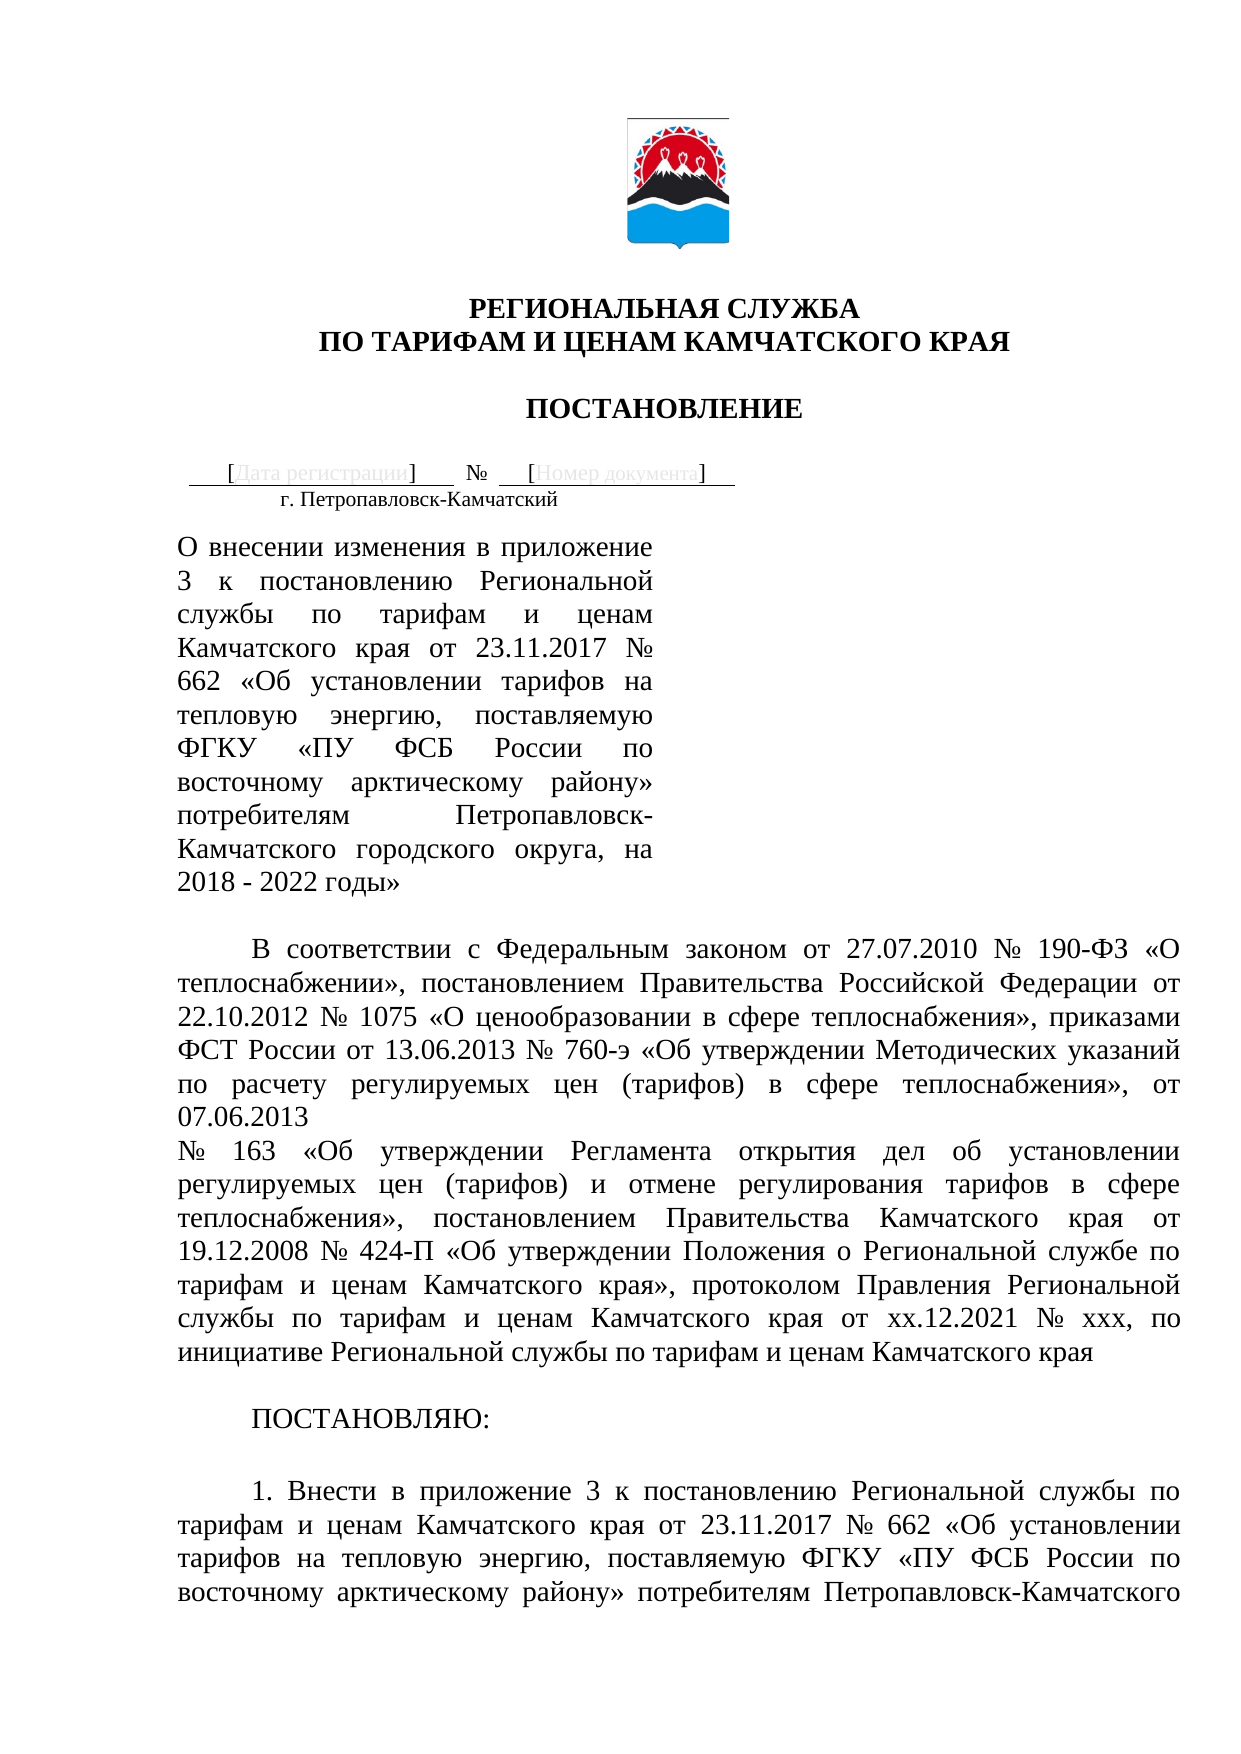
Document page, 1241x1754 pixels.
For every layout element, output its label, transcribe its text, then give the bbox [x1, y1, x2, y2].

text ПОСТАНОВЛЕНИЕ [148, 391, 1181, 425]
text ПО ТАРИФАМ И ЦЕНАМ КАМЧАТСКОГО КРАЯ [148, 324, 1181, 358]
text В соответствии с Федеральным законом от 27.07.2010 № 190-ФЗ «О теплоснабжении», постановлением Правительства Российской Федерации от 22.10.2012 № 1075 «О ценообразовании в сфере теплоснабжения», приказами ФСТ России от 13.06.2013 № 760-э «Об утверждении Методических указаний по расчету регулируемых цен (тарифов) в сфере теплоснабжения», от 07.06.2013 № 163 «Об утверждении Регламента открытия дел об установлении регулируемых цен (тарифов) и отмене регулирования тарифов в сфере теплоснабжения», постановлением Правительства Камчатского края от 19.12.2008 № 424-П «Об утверждении Положения о Региональной службе по тарифам и ценам Камчатского края», протоколом Правления Региональной службы по тарифам и ценам Камчатского края от xx.12.2021 № xxx, по инициативе Региональной службы по тарифам и ценам Камчатского края [177, 932, 1181, 1368]
table_header [Дата регистрации] [189, 459, 454, 485]
text г. Петропавловск-Камчатский [177, 486, 1181, 529]
table_header [Номер документа] [499, 459, 735, 485]
text РЕГИОНАЛЬНАЯ СЛУЖБА [148, 291, 1181, 324]
picture [626, 118, 729, 246]
table_header № [454, 459, 498, 485]
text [177, 1473, 1181, 1607]
text ПОСТАНОВЛЯЮ: [177, 1401, 1181, 1435]
table_header О внесении изменения в приложение 3 к постановлению Региональной службы по тарифам и ценам Камчатского края от 23.11.2017 № 662 «Об установлении тарифов на тепловую энергию, поставляемую ФГКУ «ПУ ФСБ России по восточному арктическому району» потребителям Петропавловск-Камчатского городского округа, на 2018 - 2022 годы» [163, 529, 664, 898]
picture [683, 242, 729, 246]
